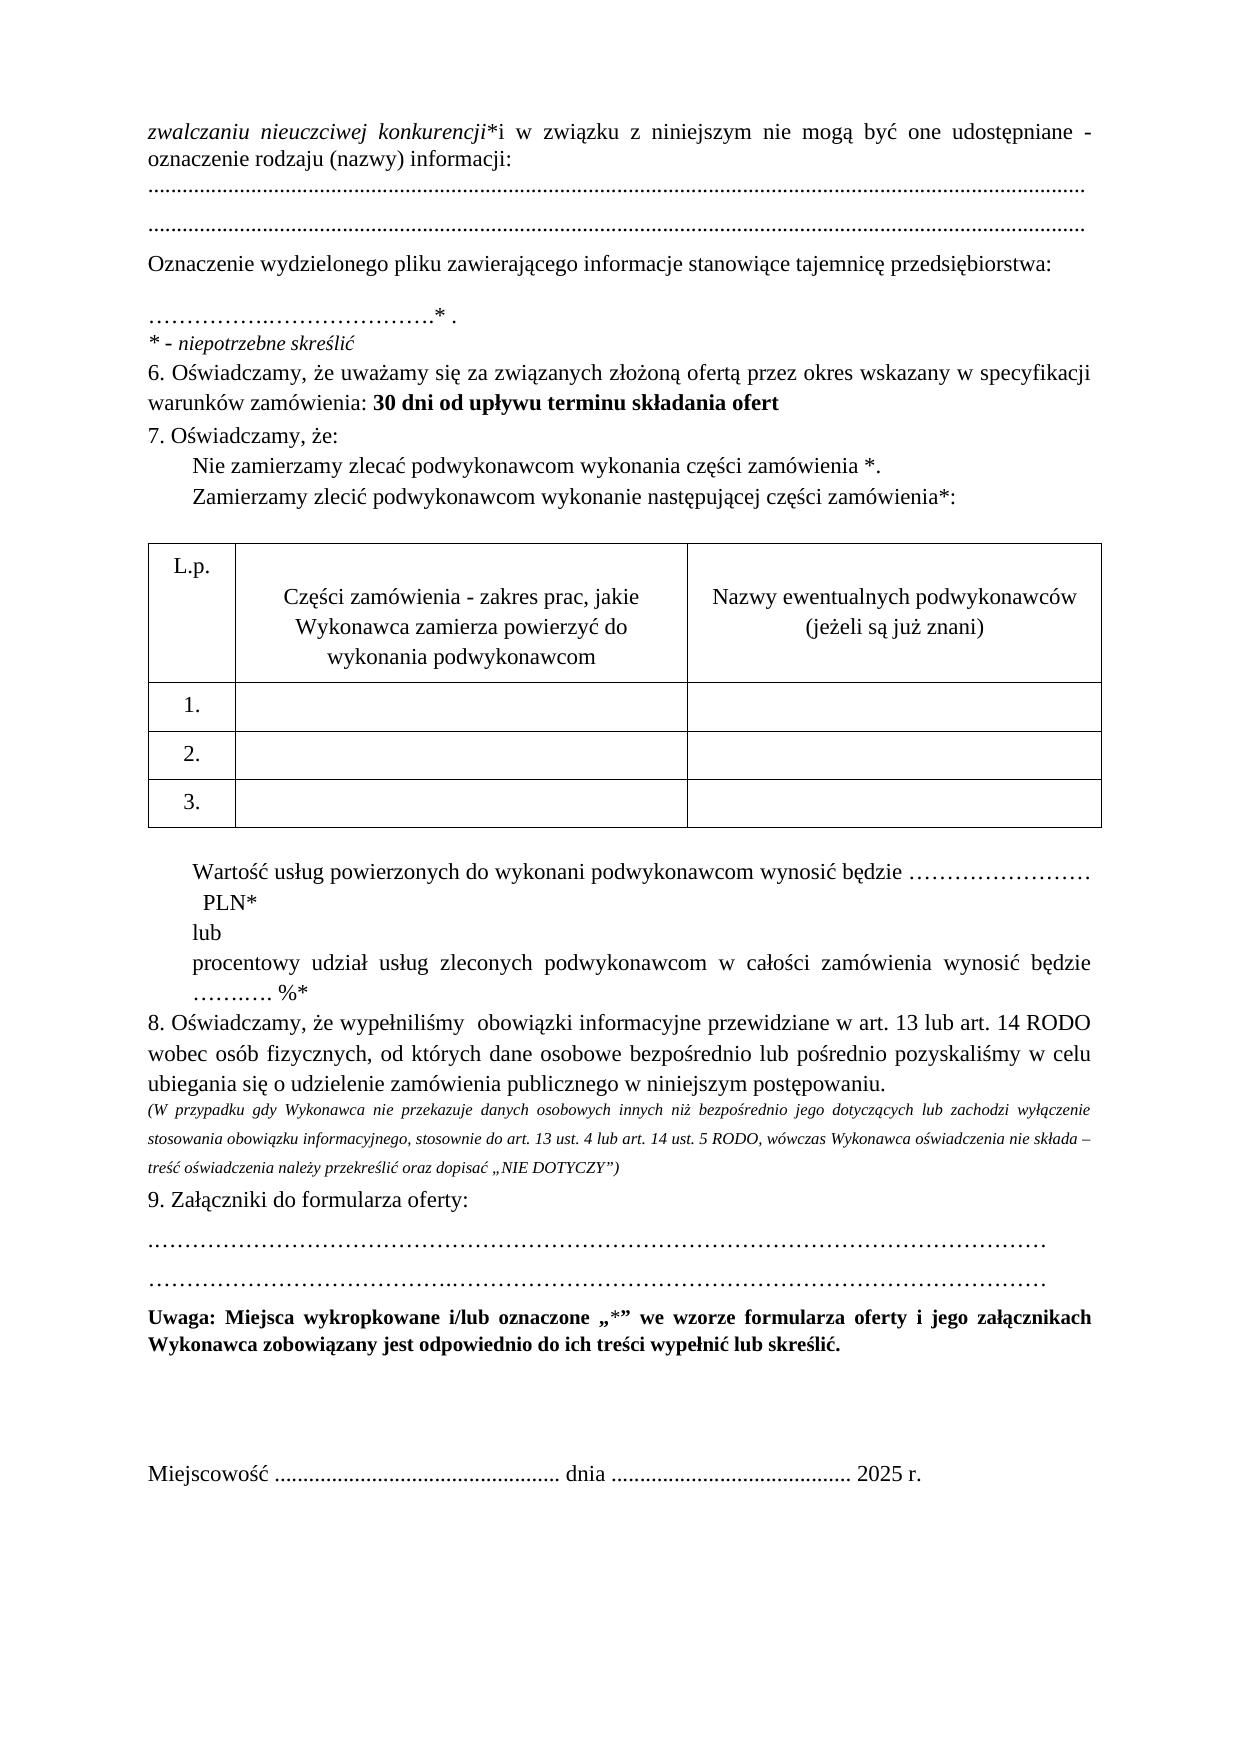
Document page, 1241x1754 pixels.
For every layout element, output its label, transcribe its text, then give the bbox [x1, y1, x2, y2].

table_cell 1. [149, 683, 235, 731]
table_header L.p. [149, 544, 235, 682]
list Nie zamierzamy zlecać podwykonawcom wykonania części zamówienia *. [192, 453, 1093, 479]
list Wartość usług powierzonych do wykonani podwykonawcom wynosić będzie ……………………PLN* [192, 858, 1093, 915]
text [148, 118, 1093, 171]
text Uwaga: Miejsca wykropkowane i/lub oznaczone „*” we wzorze formularza oferty i jego załącznikach Wykonawca zobowiązany jest odpowiednio do ich treści wypełnić lub skreślić. [148, 1305, 1093, 1356]
text * - niepotrzebne skreślić [148, 329, 1093, 355]
table_cell [236, 780, 687, 827]
text 9. Załączniki do formularza oferty: [148, 1186, 1093, 1213]
text (W przypadku gdy Wykonawca nie przekazuje danych osobowych innych niż bezpośrednio jego dotyczących lub zachodzi wyłączenie stosowania obowiązku informacyjnego, stosownie do art. 13 ust. 4 lub art. 14 ust. 5 RODO, wówczas Wykonawca oświadczenia nie składa – treść oświadczenia należy przekreślić oraz dopisać „NIE DOTYCZY”) [148, 1100, 1093, 1177]
text Oznaczenie wydzielonego pliku zawierającego informacje stanowiące tajemnicę przedsiębiorstwa: [148, 250, 1093, 276]
table_cell 3. [149, 780, 235, 827]
list Zamierzamy zlecić podwykonawcom wykonanie następującej części zamówienia*: [192, 483, 1093, 509]
text ………………………………….…………………………………………………………………… [148, 1265, 1093, 1292]
table_cell [688, 683, 1101, 731]
table_header Części zamówienia - zakres prac, jakie Wykonawca zamierza powierzyć do wykonania podwykonawcom [236, 544, 687, 682]
text 8. Oświadczamy, że wypełniliśmy obowiązki informacyjne przewidziane w art. 13 lub art. 14 RODO wobec osób fizycznych, od których dane osobowe bezpośrednio lub pośrednio pozyskaliśmy w celu ubiegania się o udzielenie zamówienia publicznego w niniejszym postępowaniu. [148, 1009, 1093, 1096]
table_cell 2. [149, 732, 235, 779]
table_cell [236, 732, 687, 779]
text 7. Oświadczamy, że: [148, 422, 1093, 449]
text …………….………………….* . [148, 303, 1093, 329]
text Miejscowość .................................................. dnia .......................................... 2025 r. [148, 1460, 1093, 1486]
text .……………………………………………………………………………………………………… [148, 1226, 1093, 1252]
text 6. Oświadczamy, że uważamy się za związanych złożoną ofertą przez okres wskazany w specyfikacji warunków zamówienia: 30 dni od upływu terminu składania ofert [148, 359, 1093, 416]
table_cell [688, 732, 1101, 779]
table_header Nazwy ewentualnych podwykonawców (jeżeli są już znani) [688, 544, 1101, 682]
list lub [192, 919, 1093, 945]
text ........................................................................................................................................................................................................................................................................................................................................ [148, 171, 1093, 237]
list procentowy udział usług zleconych podwykonawcom w całości zamówienia wynosić będzie …….…. %* [192, 949, 1093, 1006]
table_cell [688, 780, 1101, 827]
table_cell [236, 683, 687, 731]
